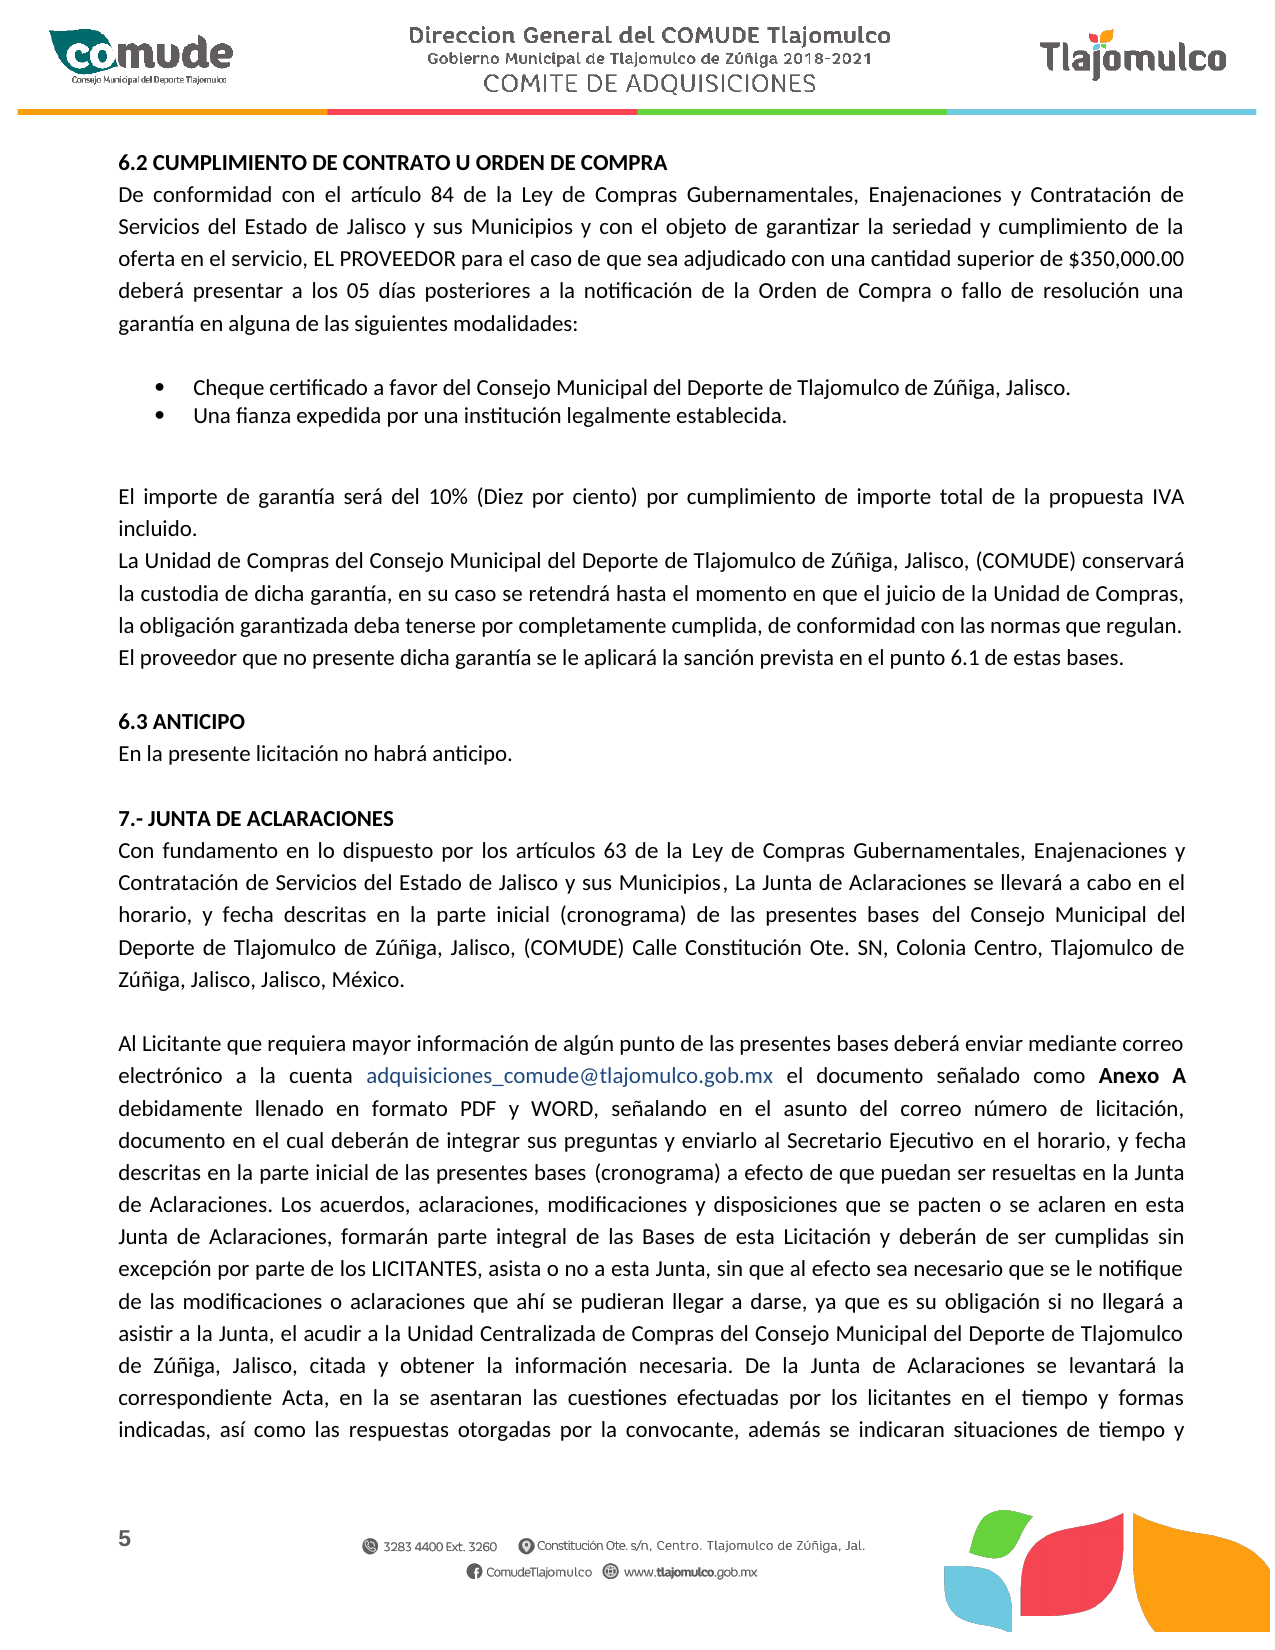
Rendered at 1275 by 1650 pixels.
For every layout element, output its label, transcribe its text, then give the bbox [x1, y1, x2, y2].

text 7.- JUNTA DE ACLARACIONES [118, 804, 1186, 832]
text La Unidad de Compras del Consejo Municipal del Deporte de Tlajomulco de Zúñiga, Jalisco, (COMUDE) conservará la custodia de dicha garantía, en su caso se retendrá hasta el momento en que el juicio de la Unidad de Compras, la obligación garantizada deba tenerse por completamente cumplida, de conformidad con las normas que regulan. [118, 546, 1186, 639]
text El importe de garantía será del 10% (Diez por ciento) por cumplimiento de importe total de la propuesta IVA incluido. [118, 482, 1186, 542]
text En la presente licitación no habrá anticipo. [118, 739, 1186, 768]
text De conformidad con el artículo 84 de la Ley de Compras Gubernamentales, Enajenaciones y Contratación de Servicios del Estado de Jalisco y sus Municipios y con el objeto de garantizar la seriedad y cumplimiento de la oferta en el servicio, EL PROVEEDOR para el caso de que sea adjudicado con una cantidad superior de $350,000.00 deberá presentar a los 05 días posteriores a la notificación de la Orden de Compra o fallo de resolución una garantía en alguna de las siguientes modalidades: [118, 180, 1186, 337]
text 6.3 ANTICIPO [118, 707, 1186, 735]
text 6.2 CUMPLIMIENTO DE CONTRATO U ORDEN DE COMPRA [118, 148, 1186, 176]
picture [17, 26, 1257, 115]
text Con fundamento en lo dispuesto por los artículos 63 de la Ley de Compras Gubernamentales, Enajenaciones y Contratación de Servicios del Estado de Jalisco y sus Municipios, La Junta de Aclaraciones se llevará a cabo en el horario, y fecha descritas en la parte inicial (cronograma) de las presentes bases del Consejo Municipal del Deporte de Tlajomulco de Zúñiga, Jalisco, (COMUDE) Calle Constitución Ote. SN, Colonia Centro, Tlajomulco de Zúñiga, Jalisco, Jalisco, México. [118, 836, 1186, 993]
list Cheque certificado a favor del Consejo Municipal del Deporte de Tlajomulco de Zúñiga, Jalisco. [156, 373, 1186, 401]
text El proveedor que no presente dicha garantía se le aplicará la sanción prevista en el punto 6.1 de estas bases. [118, 643, 1186, 671]
list Una fianza expedida por una institución legalmente establecida. [156, 401, 1186, 429]
picture [362, 1510, 1270, 1632]
